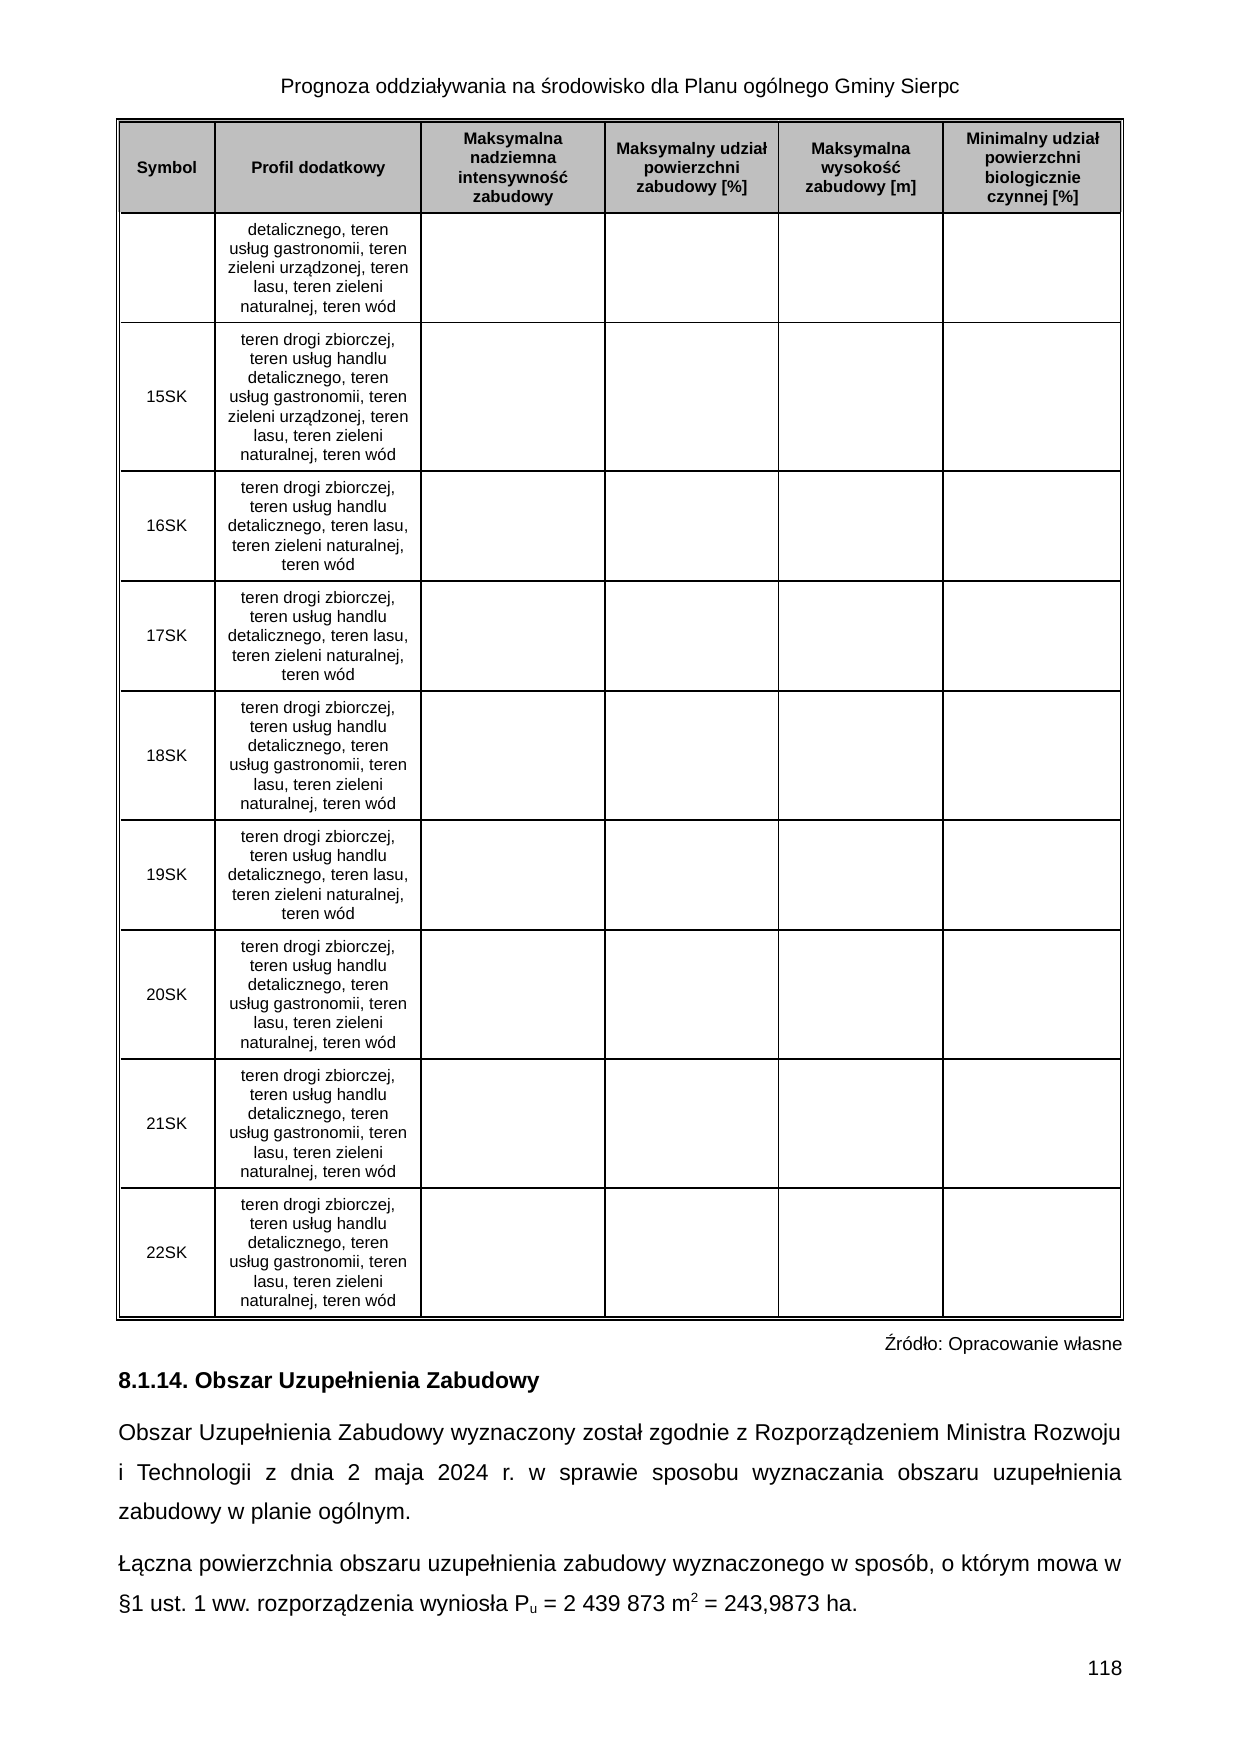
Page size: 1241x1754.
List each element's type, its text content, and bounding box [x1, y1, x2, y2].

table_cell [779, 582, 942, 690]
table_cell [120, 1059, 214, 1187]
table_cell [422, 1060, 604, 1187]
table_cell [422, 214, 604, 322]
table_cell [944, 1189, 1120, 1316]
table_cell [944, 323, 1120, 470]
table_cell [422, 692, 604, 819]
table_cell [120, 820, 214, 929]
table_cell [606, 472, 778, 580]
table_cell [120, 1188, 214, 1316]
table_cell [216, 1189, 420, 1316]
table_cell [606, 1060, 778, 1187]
text Obszar Uzupełnienia Zabudowy wyznaczony został zgodnie z Rozporządzeniem Ministra Rozwoju i Technologii z dnia 2 maja 2024 r. w sprawie sposobu wyznaczania obszaru uzupełnienia zabudowy w planie ogólnym. [118, 1419, 1122, 1524]
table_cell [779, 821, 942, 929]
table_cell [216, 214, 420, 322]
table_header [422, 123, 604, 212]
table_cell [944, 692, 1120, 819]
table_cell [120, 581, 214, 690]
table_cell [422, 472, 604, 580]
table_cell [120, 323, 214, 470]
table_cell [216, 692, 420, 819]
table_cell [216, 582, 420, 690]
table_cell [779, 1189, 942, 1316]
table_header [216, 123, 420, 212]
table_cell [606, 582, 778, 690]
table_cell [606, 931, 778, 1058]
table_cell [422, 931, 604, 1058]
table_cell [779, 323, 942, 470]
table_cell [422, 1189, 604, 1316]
subtitle 8.1.14. Obszar Uzupełnienia Zabudowy [118, 1367, 1122, 1394]
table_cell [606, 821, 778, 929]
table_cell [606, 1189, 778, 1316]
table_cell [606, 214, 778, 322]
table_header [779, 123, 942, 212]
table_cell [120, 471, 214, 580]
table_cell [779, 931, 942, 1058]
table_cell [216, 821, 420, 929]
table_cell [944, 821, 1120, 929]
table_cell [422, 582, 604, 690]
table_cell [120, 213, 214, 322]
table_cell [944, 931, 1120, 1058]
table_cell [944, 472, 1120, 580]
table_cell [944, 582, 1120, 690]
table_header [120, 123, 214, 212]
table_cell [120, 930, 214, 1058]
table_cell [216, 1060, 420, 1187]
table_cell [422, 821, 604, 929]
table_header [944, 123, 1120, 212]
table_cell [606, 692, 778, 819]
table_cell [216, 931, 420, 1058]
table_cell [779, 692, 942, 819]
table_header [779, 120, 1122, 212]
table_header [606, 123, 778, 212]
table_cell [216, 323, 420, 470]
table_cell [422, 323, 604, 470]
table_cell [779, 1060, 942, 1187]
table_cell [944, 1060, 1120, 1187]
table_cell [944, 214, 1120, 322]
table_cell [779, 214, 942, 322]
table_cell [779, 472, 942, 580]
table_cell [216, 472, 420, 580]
text Źródło: Opracowanie własne [118, 1333, 1122, 1355]
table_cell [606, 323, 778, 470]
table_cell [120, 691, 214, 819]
text Łączna powierzchnia obszaru uzupełnienia zabudowy wyznaczonego w sposób, o którym mowa w §1 ust. 1 ww. rozporządzenia wyniosła Pu = 2 439 873 m2 = 243,9873 ha. [118, 1550, 1122, 1616]
